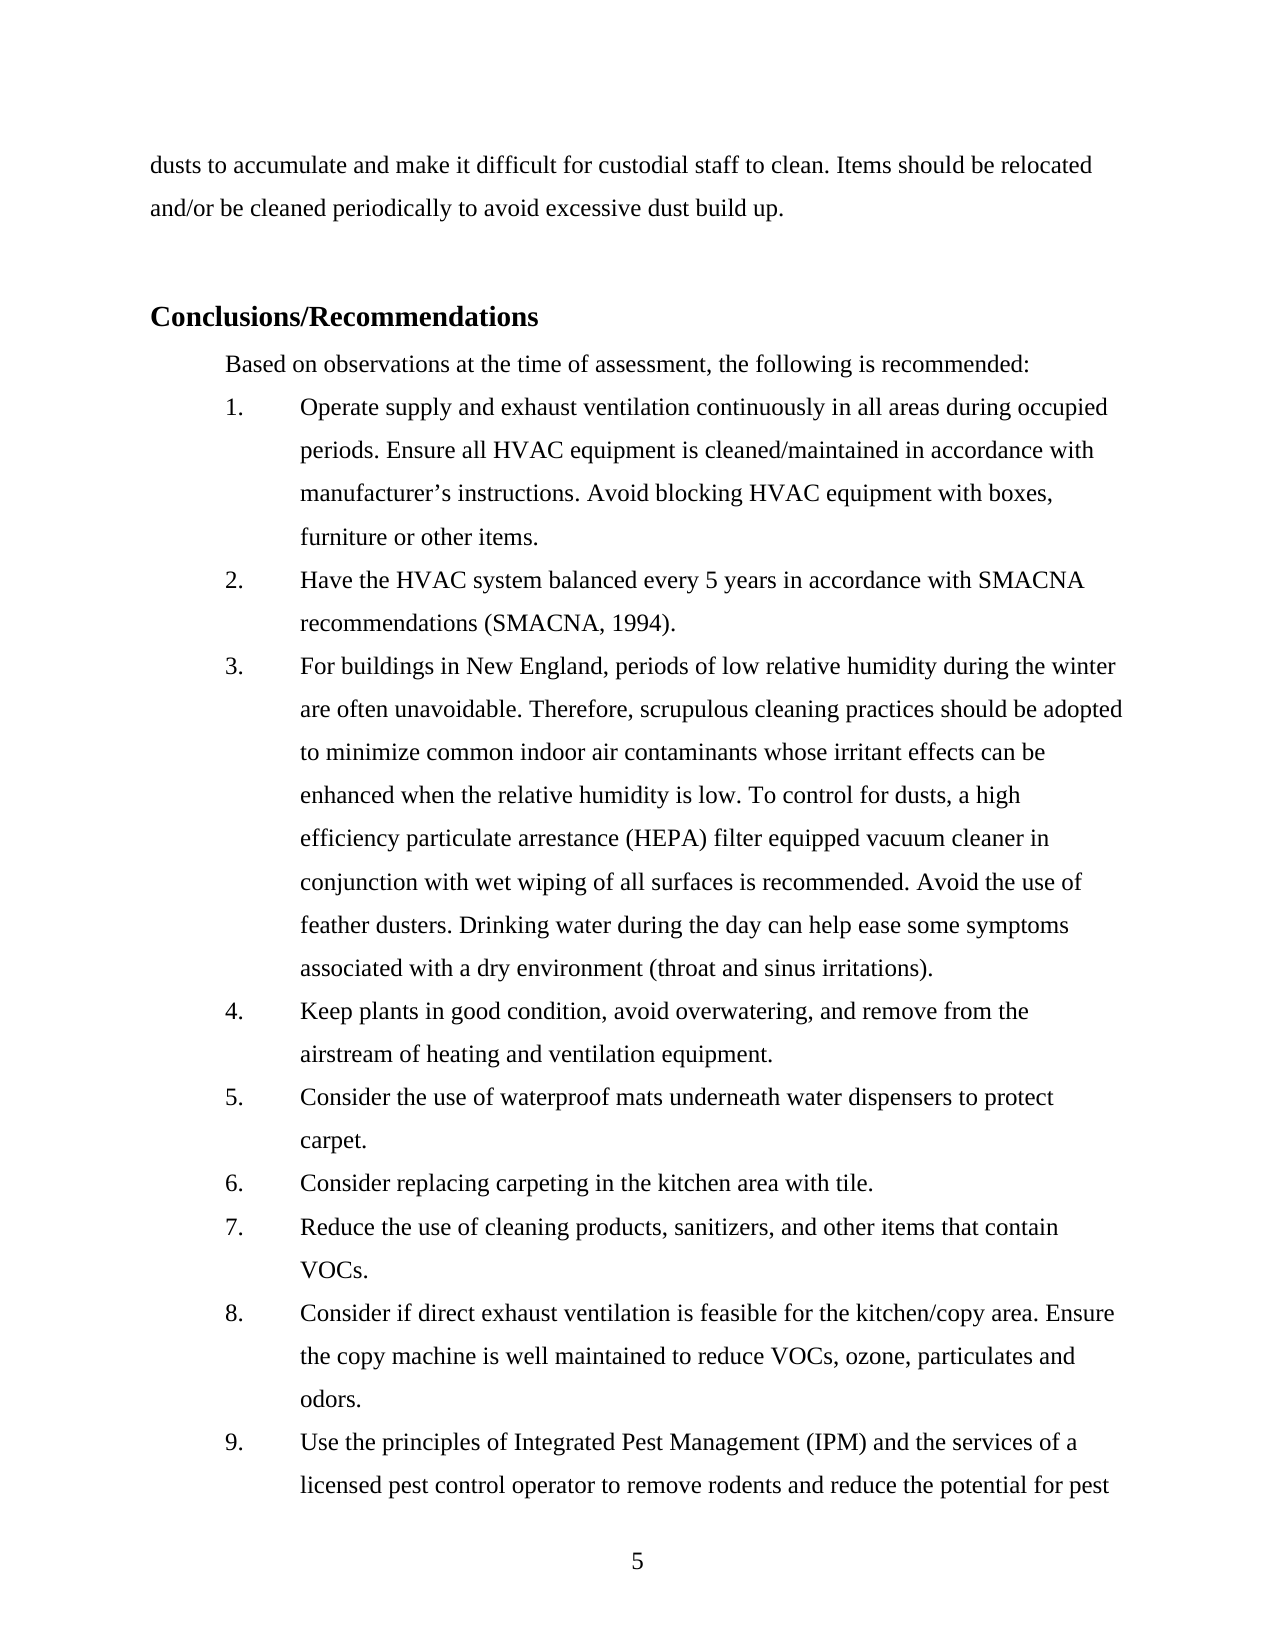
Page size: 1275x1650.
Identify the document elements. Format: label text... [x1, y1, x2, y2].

list Consider if direct exhaust ventilation is feasible for the kitchen/copy area. Ensure the copy machine is well maintained to reduce VOCs, ozone, particulates and odors. [225, 1298, 1125, 1413]
list Operate supply and exhaust ventilation continuously in all areas during occupied periods. Ensure all HVAC equipment is cleaned/maintained in accordance with manufacturer’s instructions. Avoid blocking HVAC equipment with boxes, furniture or other items. [225, 392, 1125, 550]
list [225, 1427, 1125, 1499]
list Consider replacing carpeting in the kitchen area with tile. [225, 1168, 1125, 1197]
list Consider the use of waterproof mats underneath water dispensers to protect carpet. [225, 1082, 1125, 1154]
list Reduce the use of cleaning products, sanitizers, and other items that contain VOCs. [225, 1212, 1125, 1283]
list Have the HVAC system balanced every 5 years in accordance with SMACNA recommendations (SMACNA, 1994). [225, 565, 1125, 637]
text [150, 150, 1125, 222]
list For buildings in New England, periods of low relative humidity during the winter are often unavoidable. Therefore, scrupulous cleaning practices should be adopted to minimize common indoor air contaminants whose irritant effects can be enhanced when the relative humidity is low. To control for dusts, a high efficiency particulate arrestance (HEPA) filter equipped vacuum cleaner in conjunction with wet wiping of all surfaces is recommended. Avoid the use of feather dusters. Drinking water during the day can help ease some symptoms associated with a dry environment (throat and sinus irritations). [225, 651, 1125, 982]
text Based on observations at the time of assessment, the following is recommended: [150, 349, 1125, 378]
list Keep plants in good condition, avoid overwatering, and remove from the airstream of heating and ventilation equipment. [225, 996, 1125, 1068]
subtitle Conclusions/Recommendations [150, 299, 1125, 332]
